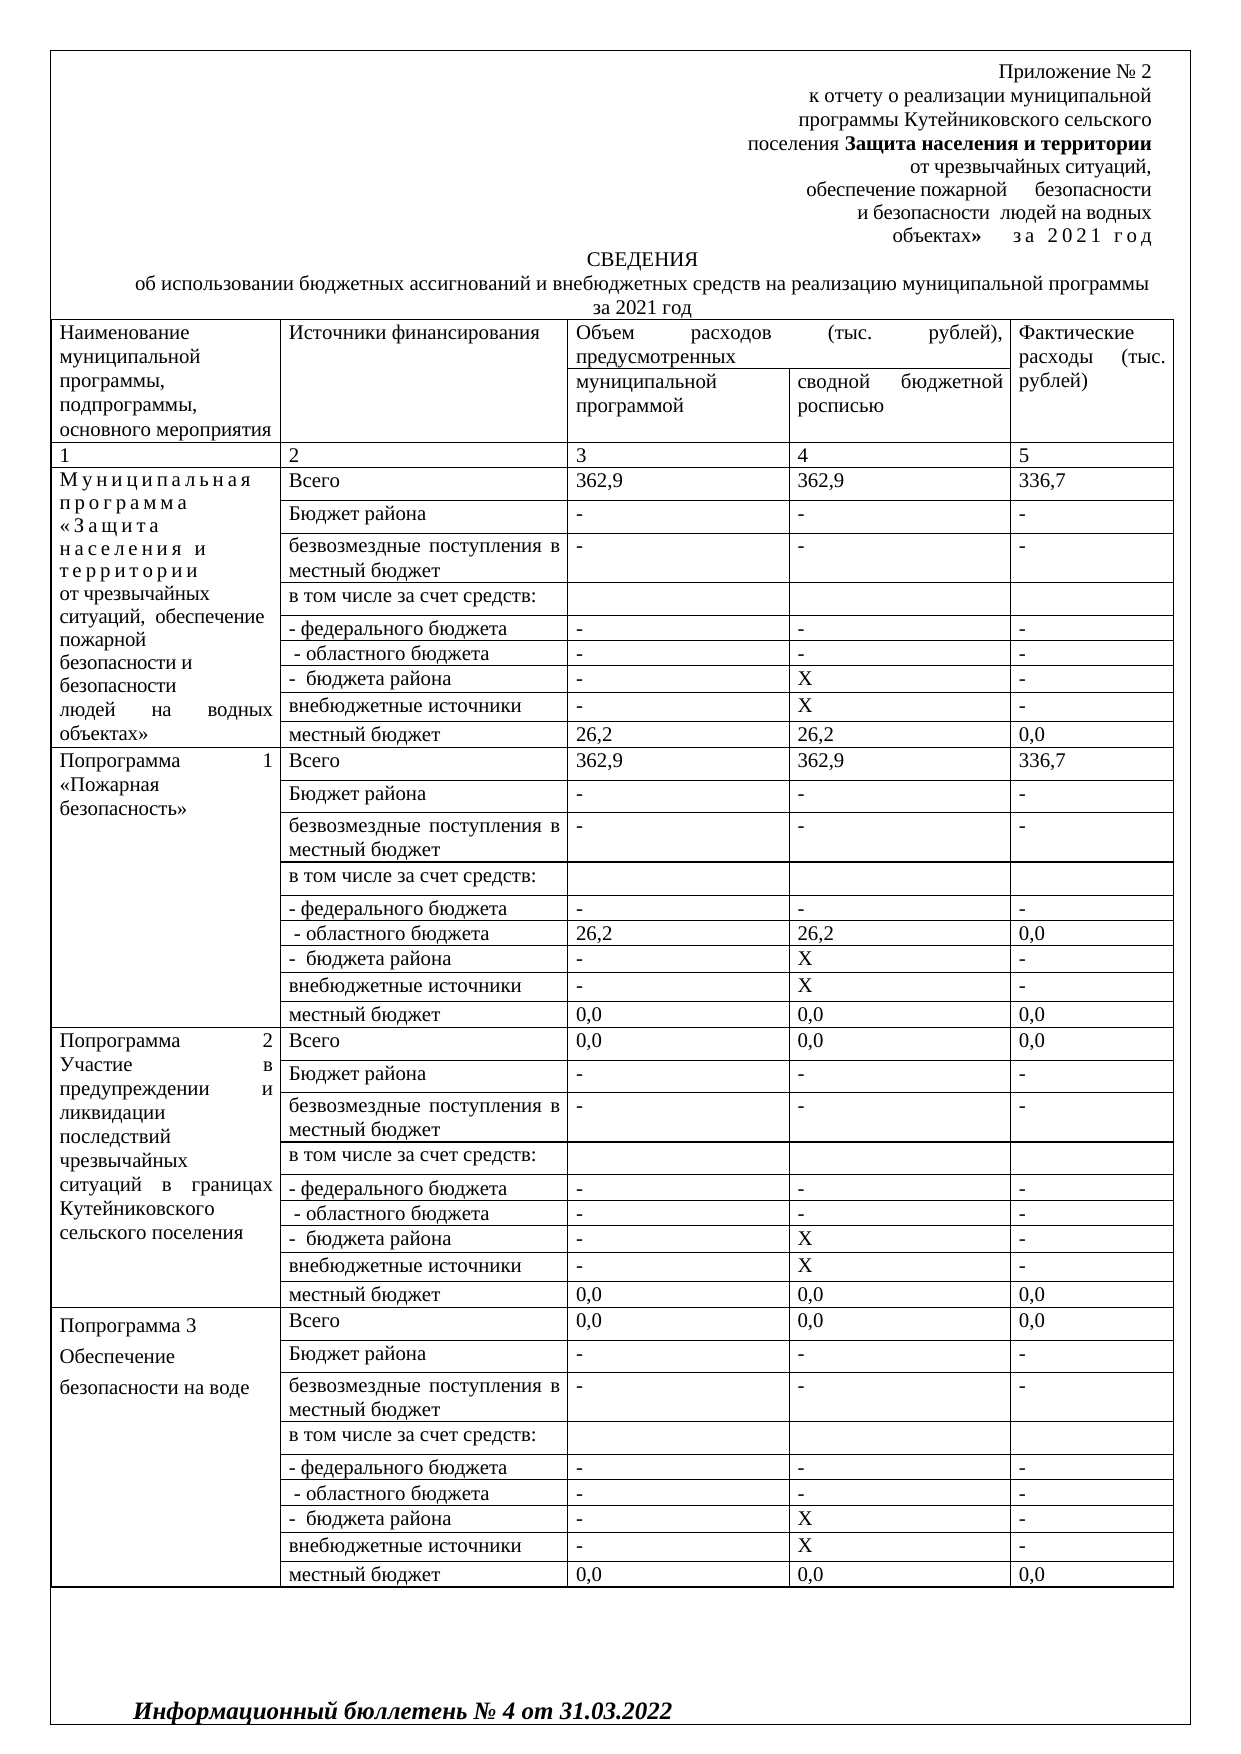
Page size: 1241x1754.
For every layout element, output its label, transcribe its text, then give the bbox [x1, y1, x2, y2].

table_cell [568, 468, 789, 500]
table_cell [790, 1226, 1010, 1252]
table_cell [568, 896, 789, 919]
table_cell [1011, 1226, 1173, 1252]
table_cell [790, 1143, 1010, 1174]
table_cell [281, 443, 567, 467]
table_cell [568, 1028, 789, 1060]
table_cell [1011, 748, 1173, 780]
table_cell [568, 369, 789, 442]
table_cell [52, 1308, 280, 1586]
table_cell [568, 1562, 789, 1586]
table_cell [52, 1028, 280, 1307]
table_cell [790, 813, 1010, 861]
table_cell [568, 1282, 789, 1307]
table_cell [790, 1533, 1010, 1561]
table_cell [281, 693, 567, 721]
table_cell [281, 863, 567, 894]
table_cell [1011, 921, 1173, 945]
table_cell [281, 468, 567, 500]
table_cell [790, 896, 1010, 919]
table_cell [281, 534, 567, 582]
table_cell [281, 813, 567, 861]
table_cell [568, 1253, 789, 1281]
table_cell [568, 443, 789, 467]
subtitle обеспечение пожарной безопасности [133, 178, 1152, 201]
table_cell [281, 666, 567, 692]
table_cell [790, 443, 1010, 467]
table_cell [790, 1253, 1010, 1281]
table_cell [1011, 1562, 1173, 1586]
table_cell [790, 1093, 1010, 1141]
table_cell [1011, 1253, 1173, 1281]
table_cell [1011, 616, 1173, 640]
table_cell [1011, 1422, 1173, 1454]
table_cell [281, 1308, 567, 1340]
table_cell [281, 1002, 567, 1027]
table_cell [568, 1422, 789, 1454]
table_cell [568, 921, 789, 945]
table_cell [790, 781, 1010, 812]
text об использовании бюджетных ассигнований и внебюджетных средств на реализацию муниципальной программы за 2021 год [133, 271, 1152, 319]
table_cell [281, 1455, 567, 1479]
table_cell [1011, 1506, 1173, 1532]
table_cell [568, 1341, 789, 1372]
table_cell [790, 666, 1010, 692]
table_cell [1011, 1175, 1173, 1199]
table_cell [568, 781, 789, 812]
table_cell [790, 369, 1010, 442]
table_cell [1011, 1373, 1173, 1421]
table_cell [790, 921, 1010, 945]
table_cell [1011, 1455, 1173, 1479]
subtitle от чрезвычайных ситуаций, [133, 155, 1152, 178]
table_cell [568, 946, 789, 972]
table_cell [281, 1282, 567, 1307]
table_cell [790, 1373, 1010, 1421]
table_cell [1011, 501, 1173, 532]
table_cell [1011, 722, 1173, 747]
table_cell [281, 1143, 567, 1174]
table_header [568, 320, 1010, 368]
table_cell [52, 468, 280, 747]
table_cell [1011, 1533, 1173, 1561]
subtitle и безопасности людей на водных [133, 201, 1152, 224]
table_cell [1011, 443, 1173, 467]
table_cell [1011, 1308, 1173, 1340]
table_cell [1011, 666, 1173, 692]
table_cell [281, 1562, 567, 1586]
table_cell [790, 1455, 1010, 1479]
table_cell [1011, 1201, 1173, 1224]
text к отчету о реализации муниципальной программы Кутейниковского сельского [723, 83, 1152, 131]
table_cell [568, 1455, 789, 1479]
text Приложение № 2 [723, 59, 1152, 83]
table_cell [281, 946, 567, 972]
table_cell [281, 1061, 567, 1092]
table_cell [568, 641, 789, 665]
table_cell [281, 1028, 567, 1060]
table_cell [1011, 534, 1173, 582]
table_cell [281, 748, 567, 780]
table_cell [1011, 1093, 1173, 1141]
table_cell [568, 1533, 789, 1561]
subtitle объектах» за 2021 год [133, 224, 1152, 247]
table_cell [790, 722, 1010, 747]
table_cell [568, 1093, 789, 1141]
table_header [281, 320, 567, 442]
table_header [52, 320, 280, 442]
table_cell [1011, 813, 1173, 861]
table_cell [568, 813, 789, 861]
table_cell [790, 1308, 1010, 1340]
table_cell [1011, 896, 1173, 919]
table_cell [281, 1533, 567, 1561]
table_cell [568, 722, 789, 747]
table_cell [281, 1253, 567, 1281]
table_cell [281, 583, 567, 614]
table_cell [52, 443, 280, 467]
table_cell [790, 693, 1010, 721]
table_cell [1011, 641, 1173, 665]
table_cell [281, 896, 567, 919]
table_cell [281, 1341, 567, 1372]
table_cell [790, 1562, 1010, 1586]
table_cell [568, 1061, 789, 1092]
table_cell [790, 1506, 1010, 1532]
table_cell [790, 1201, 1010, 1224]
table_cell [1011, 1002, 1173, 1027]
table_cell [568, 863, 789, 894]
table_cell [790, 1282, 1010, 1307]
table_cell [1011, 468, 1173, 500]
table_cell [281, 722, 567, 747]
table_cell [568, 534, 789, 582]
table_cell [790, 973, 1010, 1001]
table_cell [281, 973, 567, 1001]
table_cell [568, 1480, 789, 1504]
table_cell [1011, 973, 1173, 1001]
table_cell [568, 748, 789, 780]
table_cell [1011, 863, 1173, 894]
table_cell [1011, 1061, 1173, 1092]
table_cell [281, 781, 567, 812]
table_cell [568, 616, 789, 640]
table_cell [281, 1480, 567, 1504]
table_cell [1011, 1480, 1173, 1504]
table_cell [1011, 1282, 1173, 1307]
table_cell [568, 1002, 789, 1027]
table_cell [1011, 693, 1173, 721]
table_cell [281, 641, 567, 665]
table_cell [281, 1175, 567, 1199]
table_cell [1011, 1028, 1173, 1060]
text поселения Защита населения и территории [723, 131, 1152, 155]
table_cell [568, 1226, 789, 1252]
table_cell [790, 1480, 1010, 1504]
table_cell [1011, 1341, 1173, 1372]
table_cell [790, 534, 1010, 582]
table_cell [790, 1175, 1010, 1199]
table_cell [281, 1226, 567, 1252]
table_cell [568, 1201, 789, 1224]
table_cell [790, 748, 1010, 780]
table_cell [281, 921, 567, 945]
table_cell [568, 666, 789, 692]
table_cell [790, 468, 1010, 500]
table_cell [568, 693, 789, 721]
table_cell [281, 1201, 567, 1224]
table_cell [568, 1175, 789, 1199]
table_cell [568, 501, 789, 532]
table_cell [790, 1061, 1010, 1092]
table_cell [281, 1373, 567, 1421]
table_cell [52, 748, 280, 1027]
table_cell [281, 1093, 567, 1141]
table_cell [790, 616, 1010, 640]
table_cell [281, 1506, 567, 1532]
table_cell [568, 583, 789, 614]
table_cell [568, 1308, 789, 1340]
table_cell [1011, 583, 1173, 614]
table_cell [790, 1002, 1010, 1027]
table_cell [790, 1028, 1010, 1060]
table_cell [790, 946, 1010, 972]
text СВЕДЕНИЯ [133, 247, 1152, 271]
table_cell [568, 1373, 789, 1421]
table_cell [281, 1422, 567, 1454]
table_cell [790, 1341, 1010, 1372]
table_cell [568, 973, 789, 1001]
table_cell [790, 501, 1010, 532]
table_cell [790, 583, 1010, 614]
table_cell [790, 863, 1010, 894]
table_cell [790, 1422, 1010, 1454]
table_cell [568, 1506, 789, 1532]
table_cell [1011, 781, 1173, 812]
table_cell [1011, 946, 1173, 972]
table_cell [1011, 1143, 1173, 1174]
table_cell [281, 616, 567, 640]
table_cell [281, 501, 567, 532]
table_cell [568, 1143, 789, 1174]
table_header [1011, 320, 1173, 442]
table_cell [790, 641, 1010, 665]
